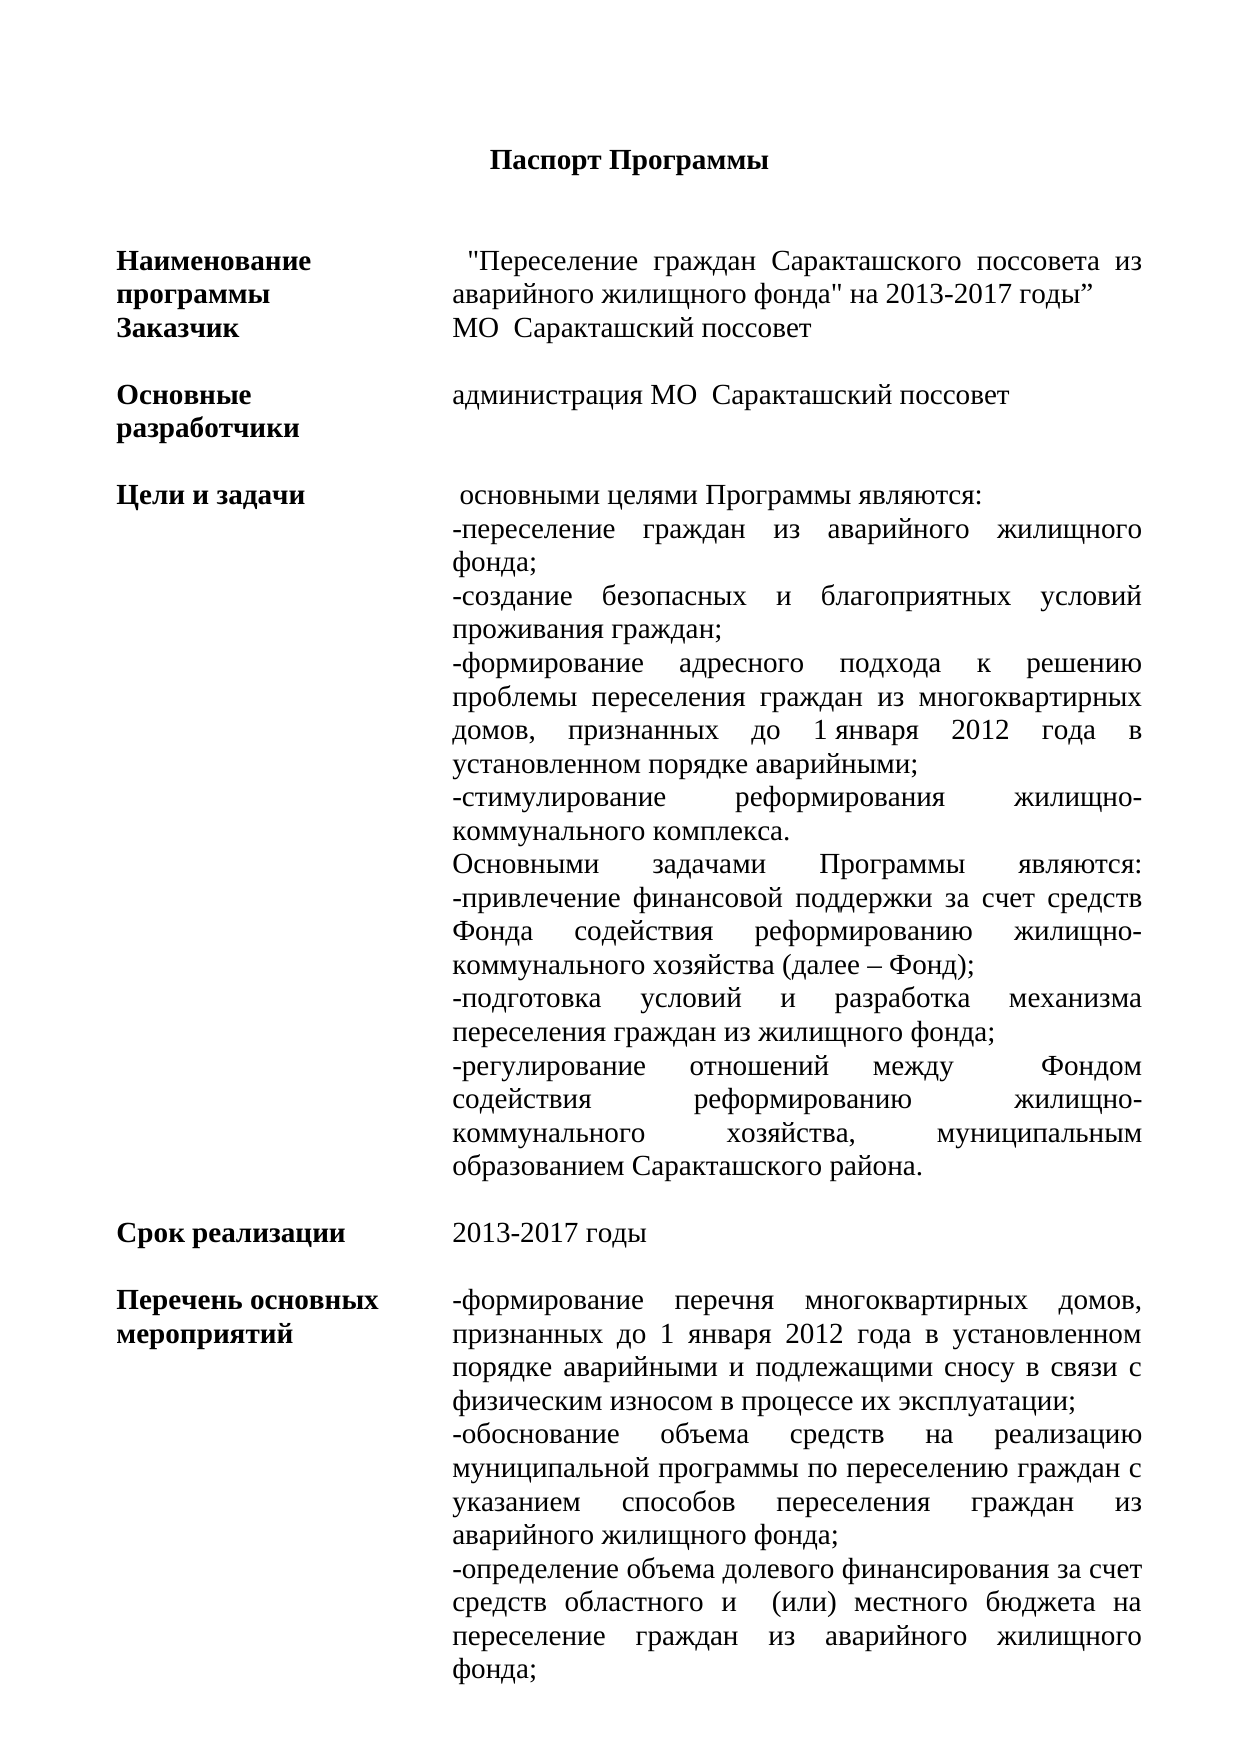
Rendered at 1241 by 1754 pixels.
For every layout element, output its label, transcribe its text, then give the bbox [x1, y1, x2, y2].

text Паспорт Программы [94, 142, 1165, 176]
table_cell администрация МО Саракташский поссовет [441, 377, 1154, 477]
table_cell МО Саракташский поссовет [441, 310, 1154, 377]
table_header Наименование программы [105, 243, 441, 310]
table_cell Заказчик [105, 310, 441, 377]
table_cell Цели и задачи [105, 478, 441, 1215]
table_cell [441, 1283, 1154, 1685]
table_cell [105, 1283, 441, 1685]
table_cell 2013-2017 годы [441, 1215, 1154, 1282]
table_header "Переселение граждан Саракташского поссовета из аварийного жилищного фонда" на 2013-2017 годы” [441, 243, 1154, 310]
table_cell Срок реализации [105, 1215, 441, 1282]
table_cell основными целями Программы являются: -переселение граждан из аварийного жилищного фонда; -создание безопасных и благоприятных условий проживания граждан; -формирование адресного подхода к решению проблемы переселения граждан из многоквартирных домов, признанных до 1 января 2012 года в установленном порядке аварийными; -стимулирование реформирования жилищно-коммунального комплекса. Основными задачами Программы являются: -привлечение финансовой поддержки за счет средств Фонда содействия реформированию жилищно-коммунального хозяйства (далее – Фонд); -подготовка условий и разработка механизма переселения граждан из жилищного фонда; -регулирование отношений между Фондом содействия реформированию жилищно-коммунального хозяйства, муниципальным образованием Саракташского района. [441, 478, 1154, 1215]
table_cell Основные разработчики [105, 377, 441, 477]
